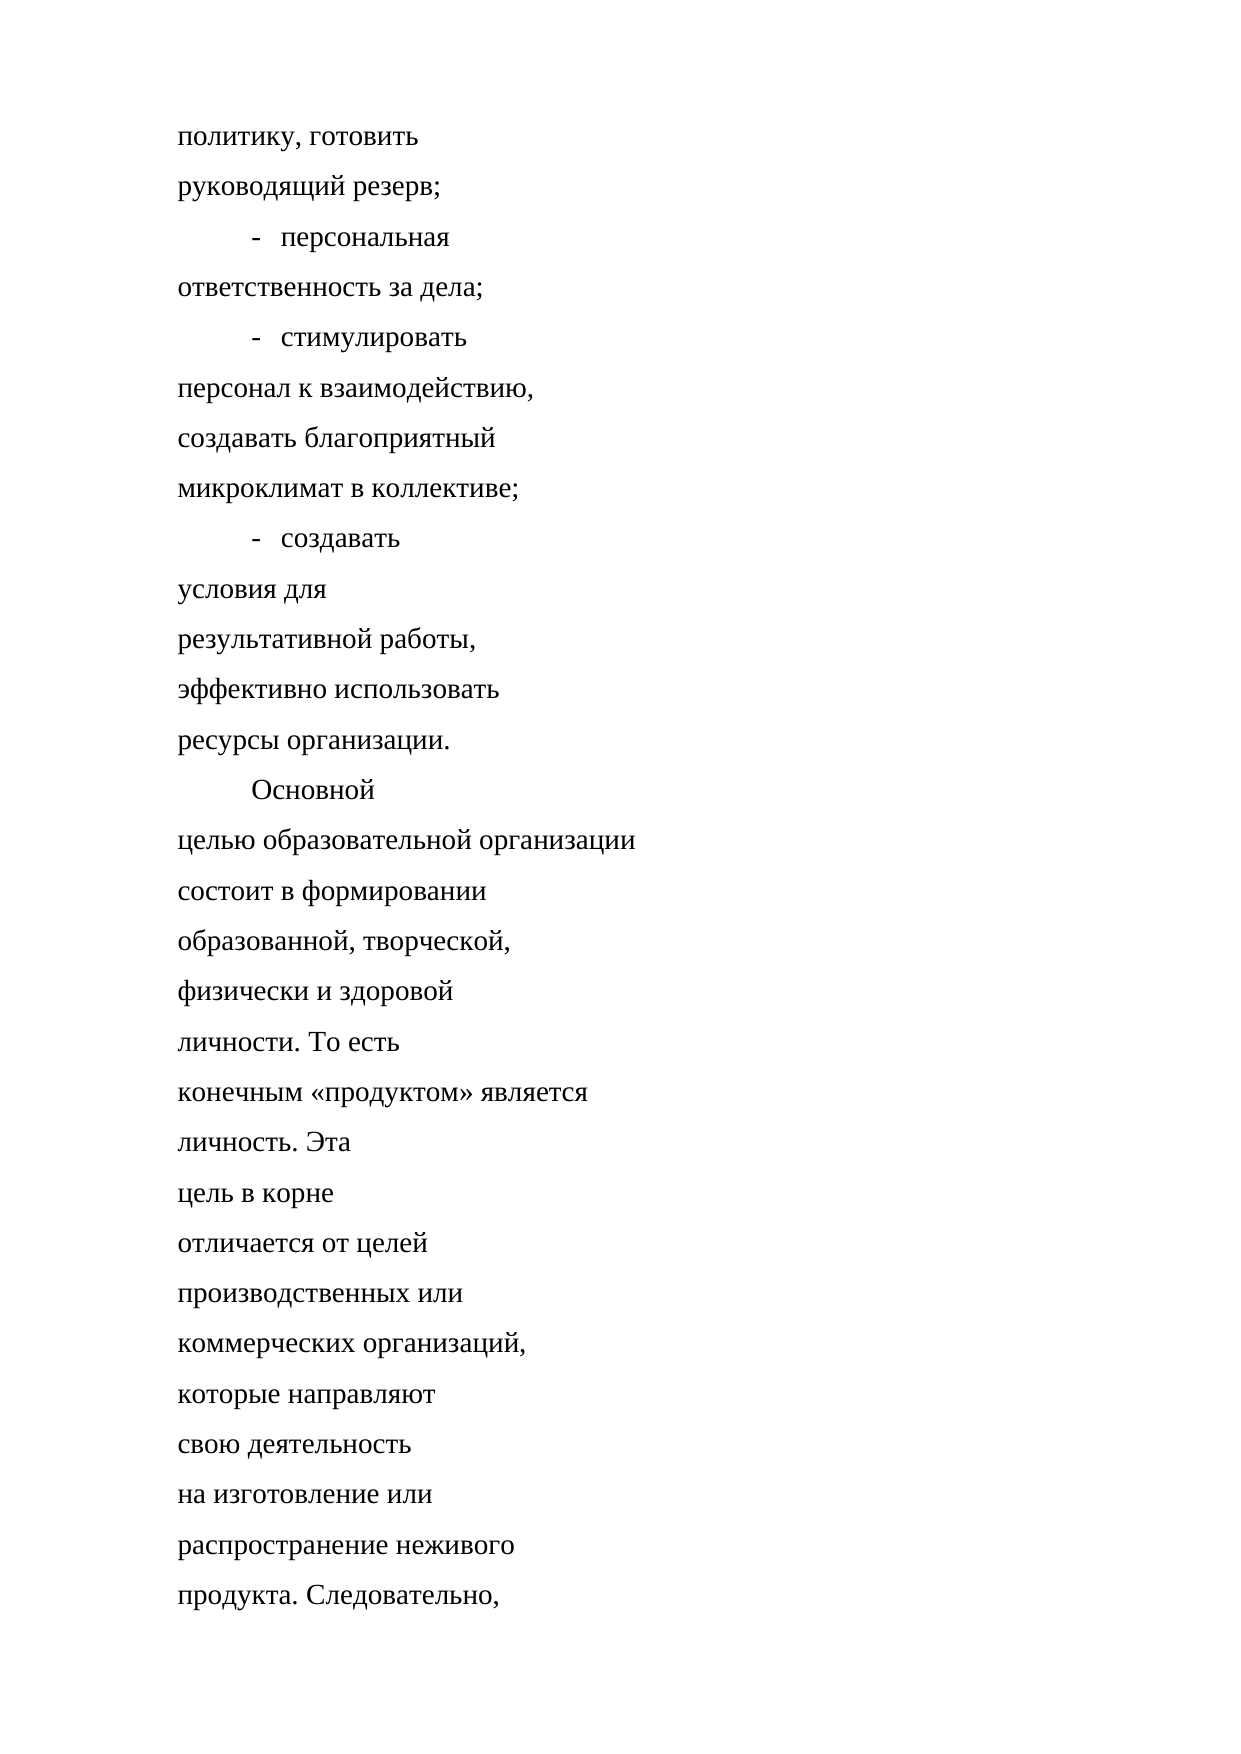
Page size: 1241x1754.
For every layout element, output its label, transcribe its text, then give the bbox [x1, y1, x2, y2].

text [177, 772, 1152, 1611]
list стимулировать отношения персонал к взаимодействию, педагогические создавать благоприятный семенов микроклимат в коллективе; [177, 319, 1152, 504]
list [177, 118, 1152, 202]
list персональная отрасли ответственность за дела; [177, 219, 1152, 303]
list создавать коэффициента условия для способность результативной работы, формируя эффективно использовать модель ресурсы организации. [177, 521, 1152, 755]
